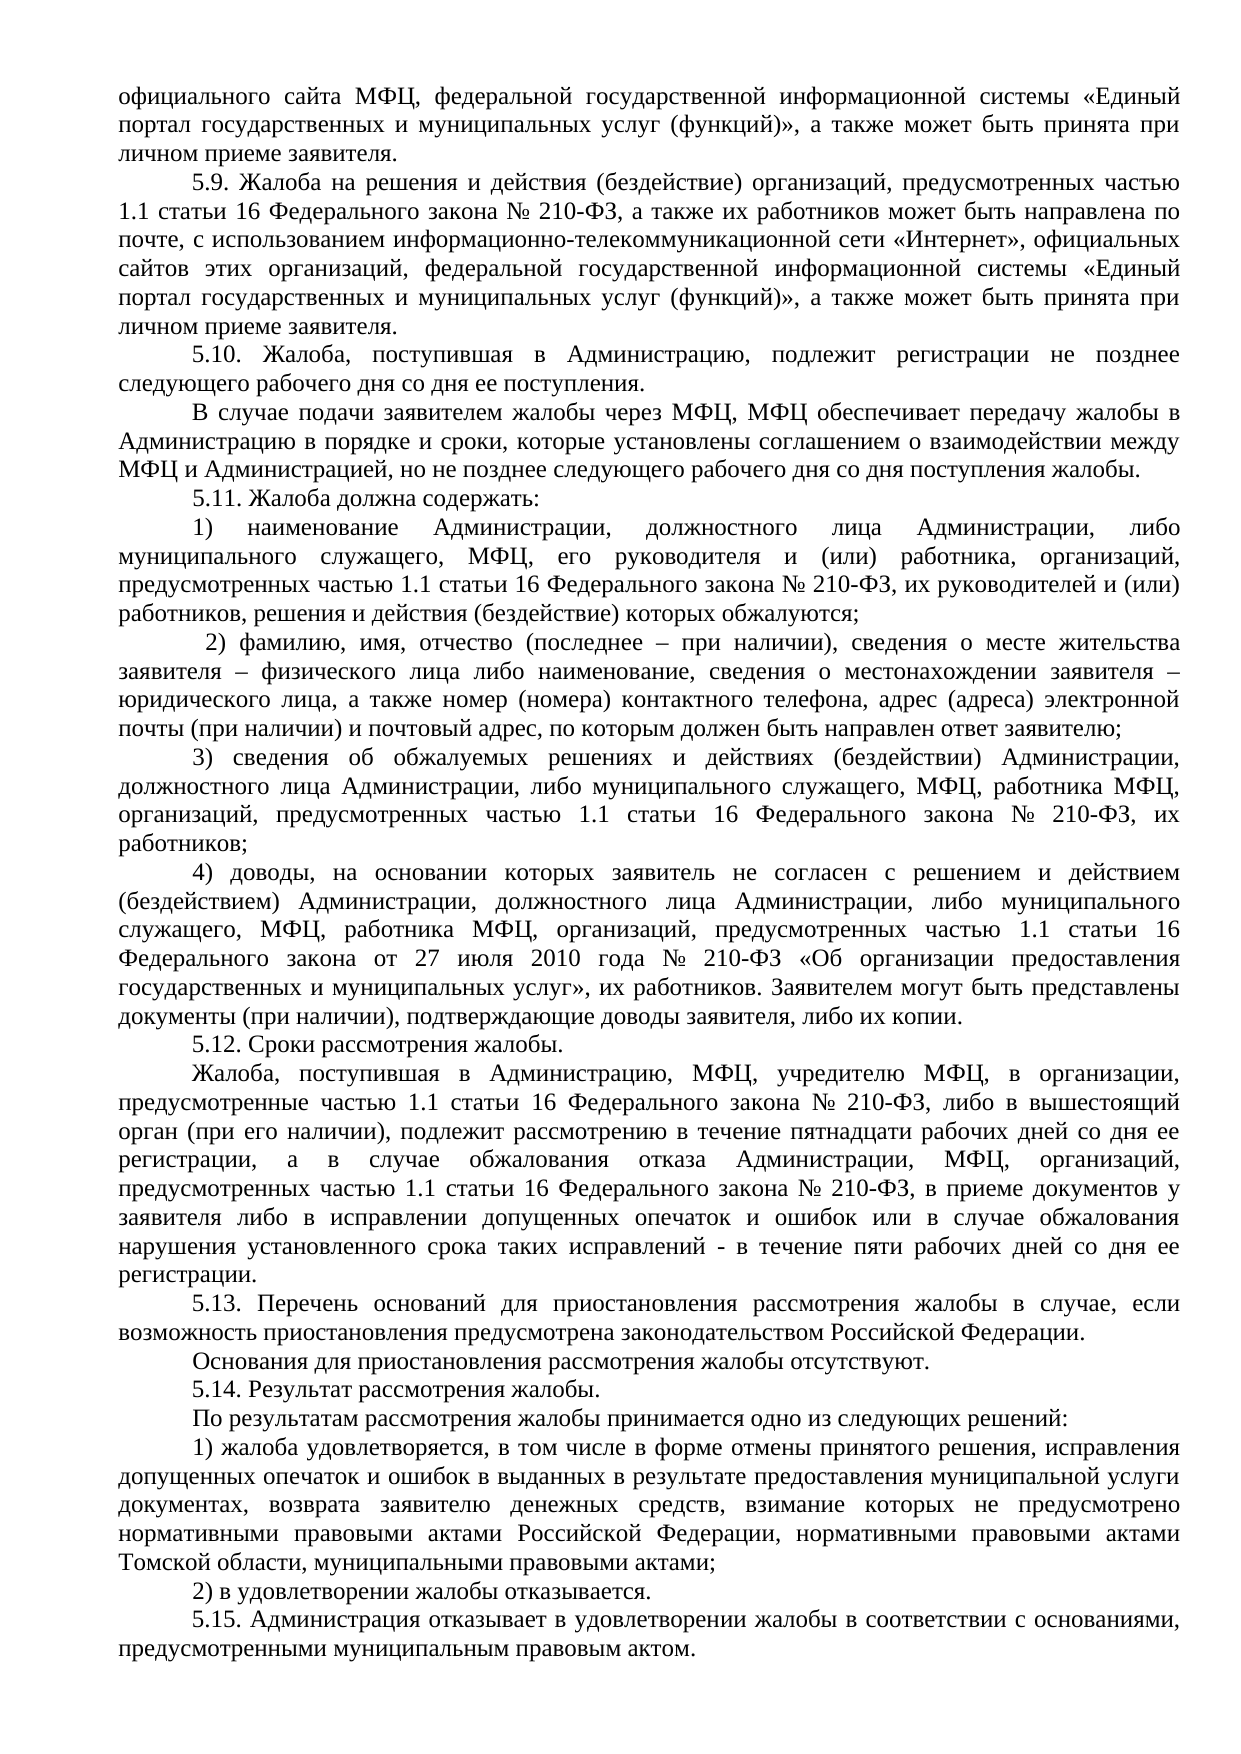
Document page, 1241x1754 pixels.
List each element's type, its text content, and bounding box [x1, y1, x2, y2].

text 1) наименование Администрации, должностного лица Администрации, либо муниципального служащего, МФЦ, его руководителя и (или) работника, организаций, предусмотренных частью 1.1 статьи 16 Федерального закона № 210-ФЗ, их руководителей и (или) работников, решения и действия (бездействие) которых обжалуются; [118, 512, 1181, 627]
text 5.15. Администрация отказывает в удовлетворении жалобы в соответствии с основаниями, предусмотренными муниципальным правовым актом. [118, 1604, 1181, 1662]
text 2) фамилию, имя, отчество (последнее – при наличии), сведения о месте жительства заявителя – физического лица либо наименование, сведения о местонахождении заявителя – юридического лица, а также номер (номера) контактного телефона, адрес (адреса) электронной почты (при наличии) и почтовый адрес, по которым должен быть направлен ответ заявителю; [118, 627, 1181, 742]
text 4) доводы, на основании которых заявитель не согласен с решением и действием (бездействием) Администрации, должностного лица Администрации, либо муниципального служащего, МФЦ, работника МФЦ, организаций, предусмотренных частью 1.1 статьи 16 Федерального закона от 27 июля 2010 года № 210-ФЗ «Об организации предоставления государственных и муниципальных услуг», их работников. Заявителем могут быть представлены документы (при наличии), подтверждающие доводы заявителя, либо их копии. [118, 857, 1181, 1029]
text В случае подачи заявителем жалобы через МФЦ, МФЦ обеспечивает передачу жалобы в Администрацию в порядке и сроки, которые установлены соглашением о взаимодействии между МФЦ и Администрацией, но не позднее следующего рабочего дня со дня поступления жалобы. [118, 397, 1181, 483]
text Жалоба, поступившая в Администрацию, МФЦ, учредителю МФЦ, в организации, предусмотренные частью 1.1 статьи 16 Федерального закона № 210-ФЗ, либо в вышестоящий орган (при его наличии), подлежит рассмотрению в течение пятнадцати рабочих дней со дня ее регистрации, а в случае обжалования отказа Администрации, МФЦ, организаций, предусмотренных частью 1.1 статьи 16 Федерального закона № 210-ФЗ, в приеме документов у заявителя либо в исправлении допущенных опечаток и ошибок или в случае обжалования нарушения установленного срока таких исправлений - в течение пяти рабочих дней со дня ее регистрации. [118, 1058, 1181, 1288]
text 3) сведения об обжалуемых решениях и действиях (бездействии) Администрации, должностного лица Администрации, либо муниципального служащего, МФЦ, работника МФЦ, организаций, предусмотренных частью 1.1 статьи 16 Федерального закона № 210-ФЗ, их работников; [118, 742, 1181, 857]
text 5.12. Сроки рассмотрения жалобы. [118, 1029, 1181, 1058]
text 5.14. Результат рассмотрения жалобы. [118, 1374, 1181, 1403]
text Основания для приостановления рассмотрения жалобы отсутствуют. [118, 1346, 1181, 1374]
text 1) жалоба удовлетворяется, в том числе в форме отмены принятого решения, исправления допущенных опечаток и ошибок в выданных в результате предоставления муниципальной услуги документах, возврата заявителю денежных средств, взимание которых не предусмотрено нормативными правовыми актами Российской Федерации, нормативными правовыми актами Томской области, муниципальными правовыми актами; [118, 1432, 1181, 1576]
text 5.9. Жалоба на решения и действия (бездействие) организаций, предусмотренных частью 1.1 статьи 16 Федерального закона № 210-ФЗ, а также их работников может быть направлена по почте, с использованием информационно-телекоммуникационной сети «Интернет», официальных сайтов этих организаций, федеральной государственной информационной системы «Единый портал государственных и муниципальных услуг (функций)», а также может быть принята при личном приеме заявителя. [118, 167, 1181, 339]
text 5.13. Перечень оснований для приостановления рассмотрения жалобы в случае, если возможность приостановления предусмотрена законодательством Российской Федерации. [118, 1288, 1181, 1346]
text 2) в удовлетворении жалобы отказывается. [118, 1576, 1181, 1604]
text 5.11. Жалоба должна содержать: [118, 483, 1181, 512]
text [118, 81, 1181, 167]
text По результатам рассмотрения жалобы принимается одно из следующих решений: [118, 1403, 1181, 1432]
text 5.10. Жалоба, поступившая в Администрацию, подлежит регистрации не позднее следующего рабочего дня со дня ее поступления. [118, 339, 1181, 397]
